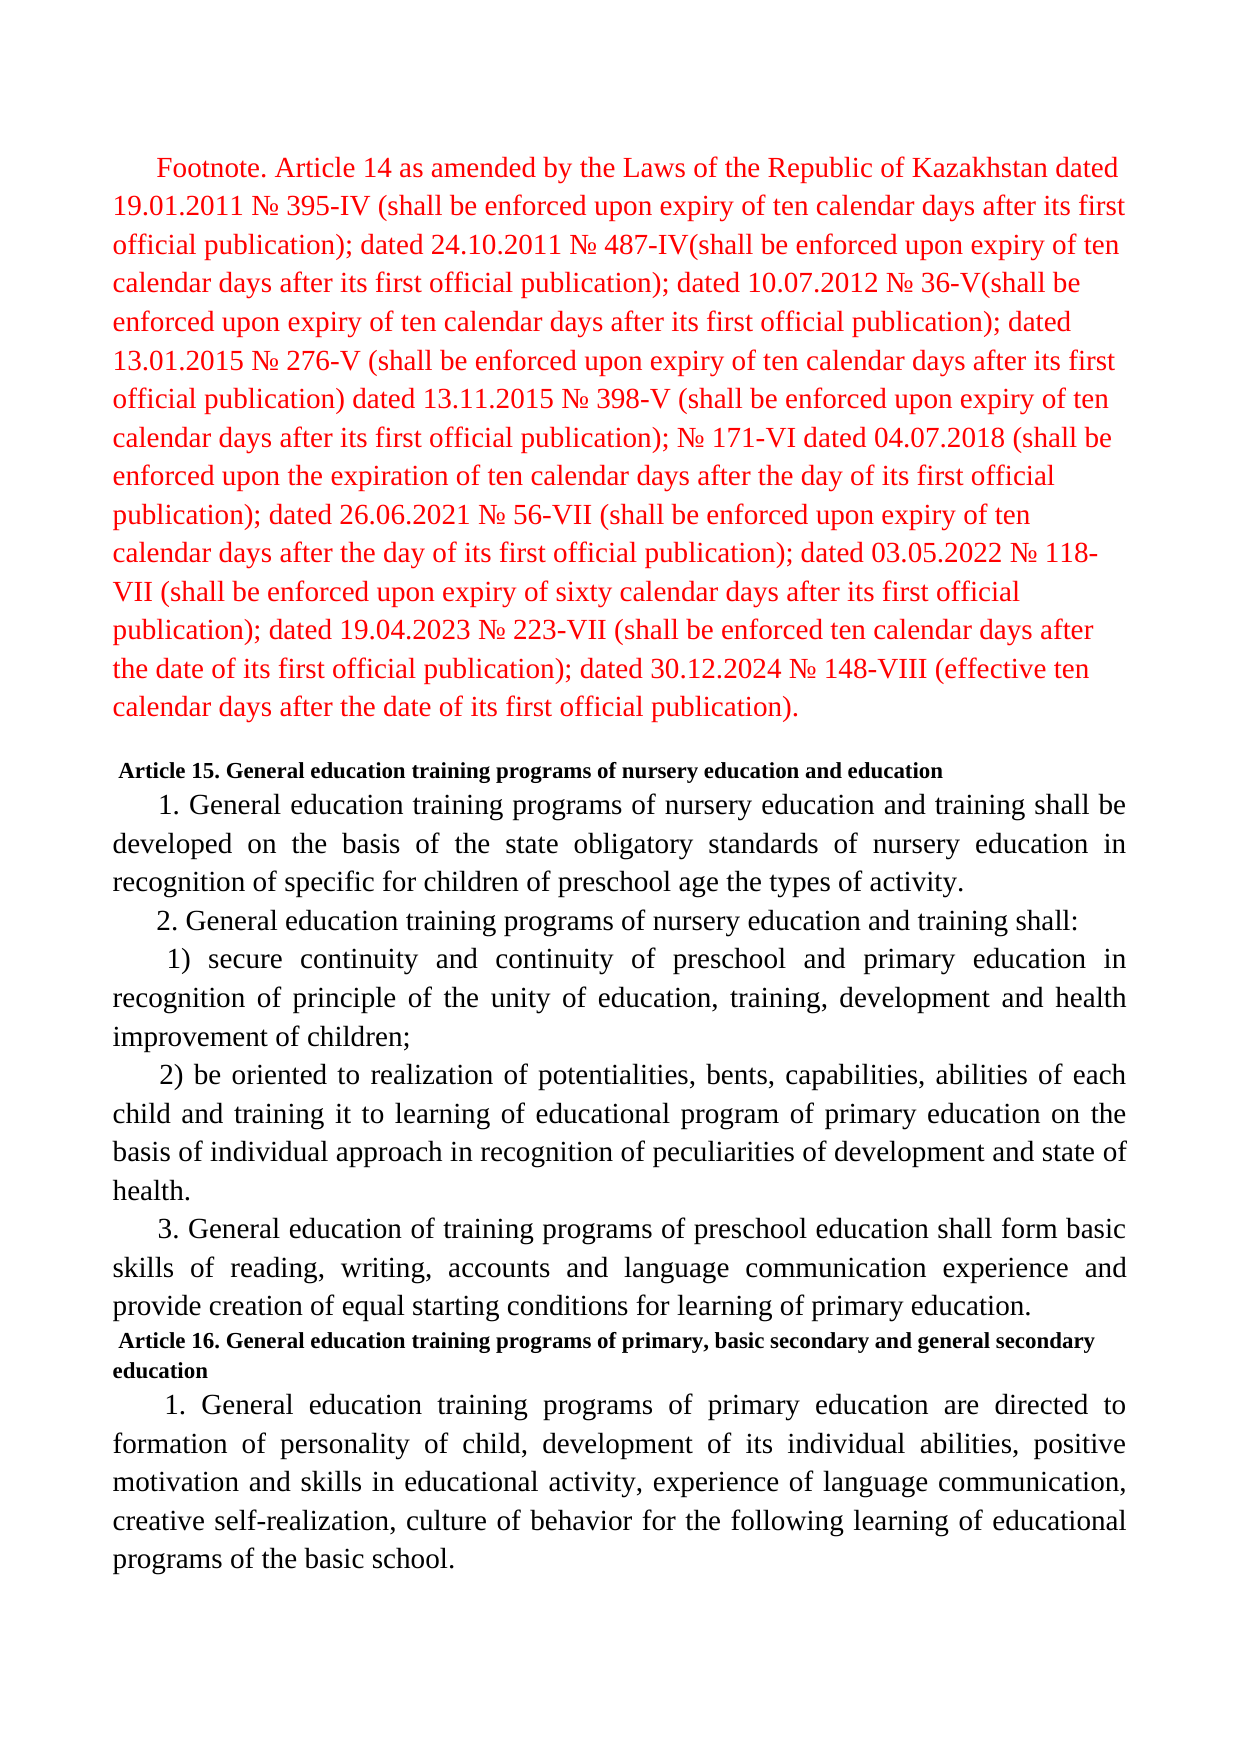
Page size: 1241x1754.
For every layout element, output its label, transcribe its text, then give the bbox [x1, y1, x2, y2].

text 1. General education training programs of primary education are directed to formation of personality of child, development of its individual abilities, positive motivation and skills in educational activity, experience of language communication, creative self-realization, culture of behavior for the following learning of educational programs of the basic school. [112, 1387, 1128, 1575]
text Footnote. Article 14 as amended by the Laws of the Republic of Kazakhstan dated 19.01.2011 № 395-IV (shall be enforced upon expiry of ten calendar days after its first official publication); dated 24.10.2011 № 487-IV(shall be enforced upon expiry of ten calendar days after its first official publication); dated 10.07.2012 № 36-V(shall be enforced upon expiry of ten calendar days after its first official publication); dated 13.01.2015 № 276-V (shall be enforced upon expiry of ten calendar days after its first official publication) dated 13.11.2015 № 398-V (shall be enforced upon expiry of ten calendar days after its first official publication); № 171-VI dated 04.07.2018 (shall be enforced upon the expiration of ten calendar days after the day of its first official publication); dated 26.06.2021 № 56-VII (shall be enforced upon expiry of ten calendar days after the day of its first official publication); dated 03.05.2022 № 118-VII (shall be enforced upon expiry of sixty calendar days after its first official publication); dated 19.04.2023 № 223-VII (shall be enforced ten calendar days after the date of its first official publication); dated 30.12.2024 № 148-VIII (effective ten calendar days after the date of its first official publication). [112, 150, 1128, 753]
text 3. General education of training programs of preschool education shall form basic skills of reading, writing, accounts and language communication experience and provide creation of equal starting conditions for learning of primary education. [112, 1211, 1128, 1322]
text 1) secure continuity and continuity of preschool and primary education in recognition of principle of the unity of education, training, development and health improvement of children; [112, 942, 1128, 1052]
text 2. General education training programs of nursery education and training shall: [112, 903, 1128, 937]
text 2) be oriented to realization of potentialities, bents, capabilities, abilities of each child and training it to learning of educational program of primary education on the basis of individual approach in recognition of peculiarities of development and state of health. [112, 1057, 1128, 1206]
text 1. General education training programs of nursery education and training shall be developed on the basis of the state obligatory standards of nursery education in recognition of specific for children of preschool age the types of activity. [112, 787, 1128, 898]
text Article 15. General education training programs of nursery education and education [112, 757, 1128, 783]
text Article 16. General education training programs of primary, basic secondary and general secondary education [112, 1327, 1128, 1383]
